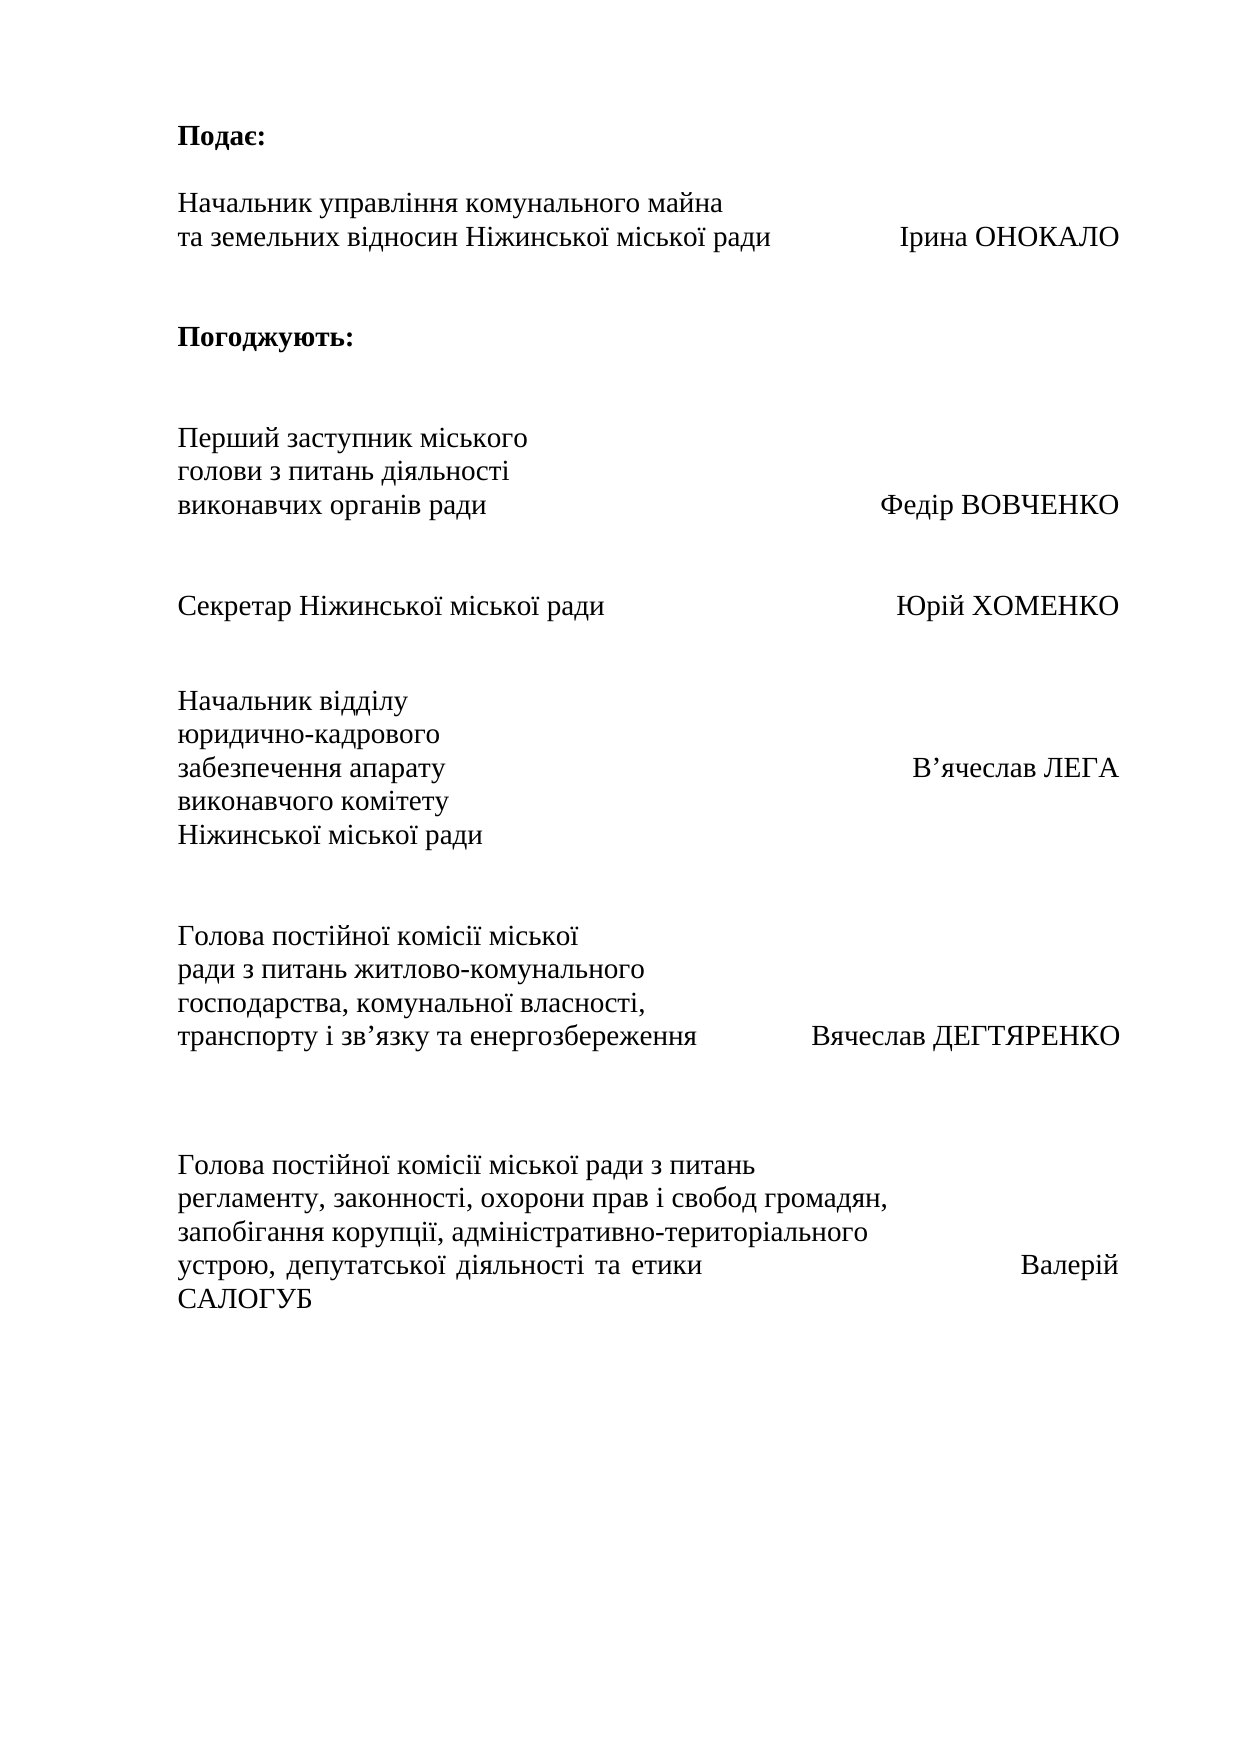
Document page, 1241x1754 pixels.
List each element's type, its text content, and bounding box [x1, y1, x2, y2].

text Голова постійної комісії міської [177, 918, 1122, 951]
text устрою, депутатської діяльності та етики Валерій САЛОГУБ [177, 1247, 1122, 1314]
text Подає: [177, 118, 1122, 152]
text господарства, комунальної власності, [177, 985, 1122, 1018]
text ради з питань житлово-комунального [177, 951, 1122, 985]
text та земельних відносин Ніжинської міської ради Ірина ОНОКАЛО [177, 219, 1122, 252]
text виконавчого комітету [177, 783, 1122, 817]
text транспорту і зв’язку та енергозбереження Вячеслав ДЕГТЯРЕНКО [177, 1018, 1122, 1052]
text Ніжинської міської ради [177, 817, 1122, 851]
text Начальник управління комунального майна [177, 185, 1122, 219]
text регламенту, законності, охорони прав і свобод громадян, [177, 1180, 1122, 1214]
text Погоджують: [177, 319, 1122, 353]
text Секретар Ніжинської міської ради Юрій ХОМЕНКО [177, 588, 1122, 621]
text забезпечення апарату В’ячеслав ЛЕГА [177, 750, 1122, 783]
text Начальник відділу [177, 683, 1122, 716]
text юридично-кадрового [177, 716, 1122, 750]
text Перший заступник міського [177, 420, 1122, 453]
text голови з питань діяльності [177, 453, 1122, 487]
text виконавчих органів ради Федір ВОВЧЕНКО [177, 487, 1122, 521]
text Голова постійної комісії міської ради з питань [177, 1147, 1122, 1180]
text запобігання корупції, адміністративно-територіального [177, 1214, 1122, 1247]
